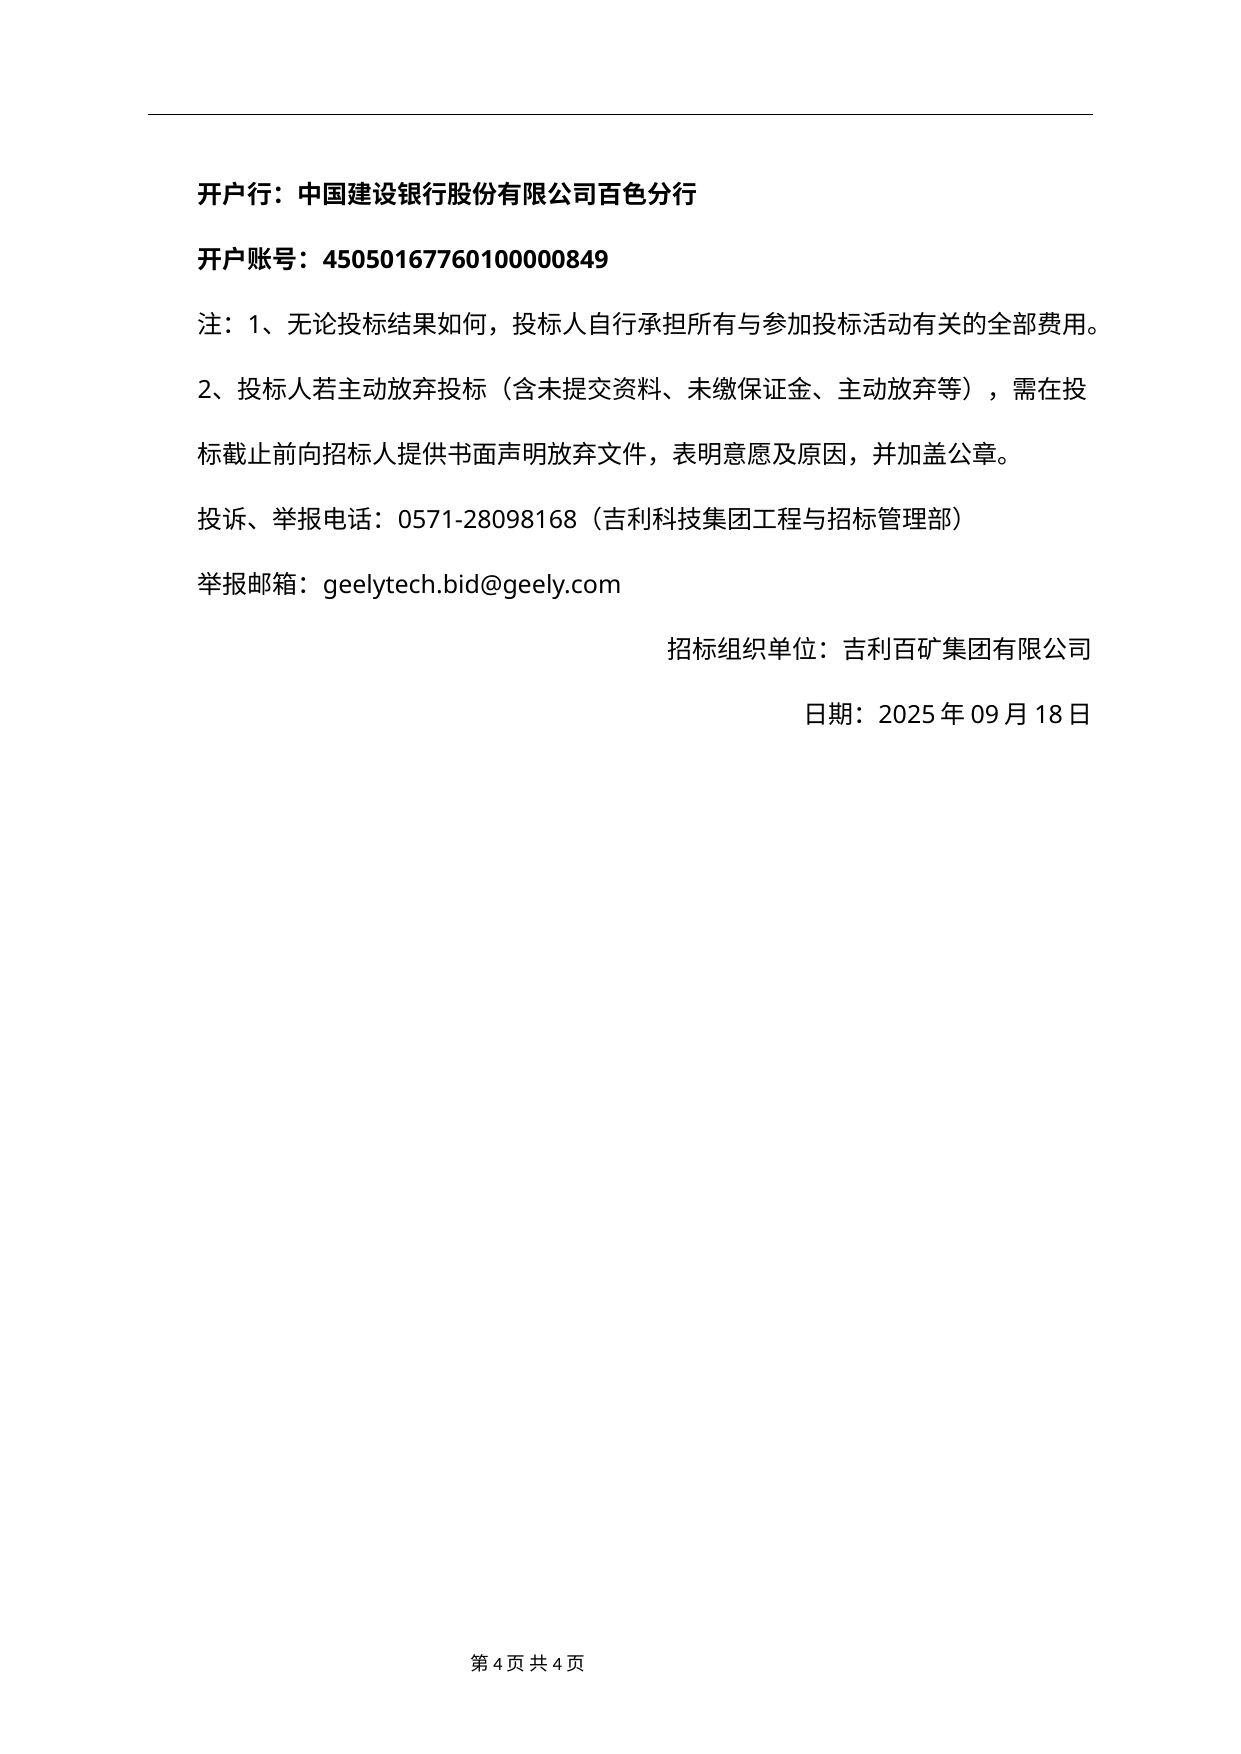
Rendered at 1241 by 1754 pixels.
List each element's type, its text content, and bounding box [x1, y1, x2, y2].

text 招标组织单位：吉利百矿集团有限公司 [148, 615, 1093, 680]
text 开户账号：45050167760100000849 [148, 225, 1093, 290]
text 日期：2025年09月18日 [148, 680, 1093, 745]
text 投诉、举报电话：0571-28098168（吉利科技集团工程与招标管理部） [148, 485, 1093, 550]
text 开户行：中国建设银行股份有限公司百色分行 [148, 160, 1093, 225]
text 注：1、无论投标结果如何，投标人自行承担所有与参加投标活动有关的全部费用。2、投标人若主动放弃投标（含未提交资料、未缴保证金、主动放弃等），需在投标截止前向招标人提供书面声明放弃文件，表明意愿及原因，并加盖公章。 [197, 290, 1093, 485]
text 举报邮箱：geelytech.bid@geely.com [148, 550, 1093, 615]
